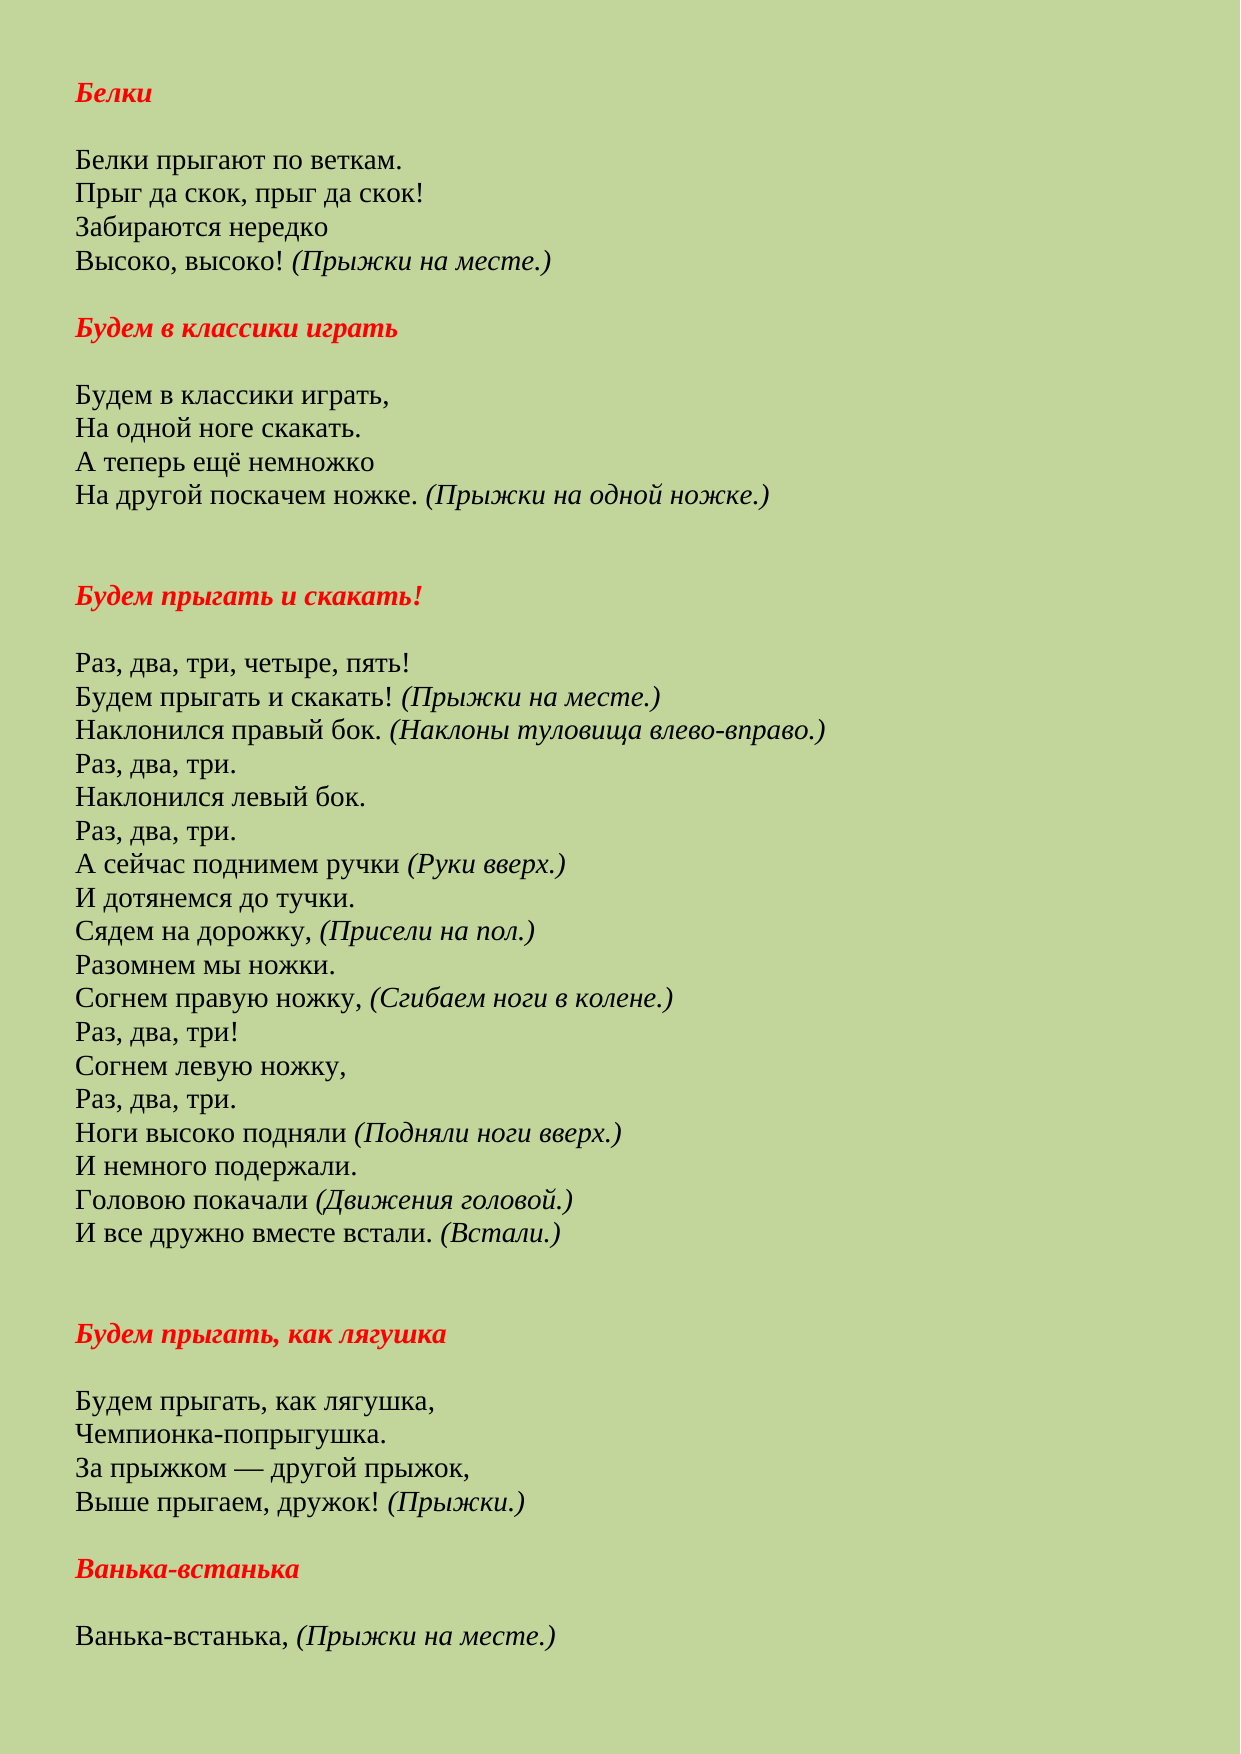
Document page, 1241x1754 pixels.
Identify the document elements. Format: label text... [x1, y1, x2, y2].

text Высоко, высоко! (Прыжки на месте.) [75, 243, 1165, 276]
text И дотянемся до тучки. [75, 880, 1165, 913]
text Белки [75, 75, 1165, 108]
text Ноги высоко подняли (Подняли ноги вверх.) [75, 1115, 1165, 1148]
text Сядем на дорожку, (Присели на пол.) [75, 913, 1165, 947]
text Будем прыгать, как лягушка [75, 1316, 1165, 1349]
text Раз, два, три. [75, 746, 1165, 779]
text Согнем левую ножку, [75, 1048, 1165, 1081]
text Разомнем мы ножки. [75, 947, 1165, 981]
text Согнем правую ножку, (Сгибаем ноги в колене.) [75, 981, 1165, 1014]
text Ванька-встанька [75, 1551, 1165, 1584]
text Головою покачали (Движения головой.) [75, 1182, 1165, 1215]
text Будем прыгать, как лягушка, [75, 1383, 1165, 1417]
text Раз, два, три. [75, 813, 1165, 846]
text Забираются нередко [75, 209, 1165, 243]
text Раз, два, три! [75, 1014, 1165, 1048]
text На одной ноге скакать. [75, 410, 1165, 444]
text Чемпионка-попрыгушка. [75, 1417, 1165, 1450]
text И все дружно вместе встали. (Встали.) [75, 1215, 1165, 1249]
text И немного подержали. [75, 1148, 1165, 1182]
text Будем прыгать и скакать! (Прыжки на месте.) [75, 679, 1165, 712]
text Будем прыгать и скакать! [75, 578, 1165, 612]
text На другой поскачем ножке. (Прыжки на одной ножке.) [75, 477, 1165, 511]
text Ванька-встанька, (Прыжки на месте.) [75, 1618, 1165, 1651]
text Раз, два, три. [75, 1081, 1165, 1115]
text А сейчас поднимем ручки (Руки вверх.) [75, 846, 1165, 880]
text За прыжком — другой прыжок, [75, 1450, 1165, 1484]
text Раз, два, три, четыре, пять! [75, 645, 1165, 679]
text Будем в классики играть, [75, 377, 1165, 410]
text Прыг да скок, прыг да скок! [75, 176, 1165, 209]
text Наклонился левый бок. [75, 779, 1165, 813]
text Белки прыгают по веткам. [75, 142, 1165, 176]
text А теперь ещё немножко [75, 444, 1165, 477]
text Будем в классики играть [75, 310, 1165, 343]
text Наклонился правый бок. (Наклоны туловища влево-вправо.) [75, 712, 1165, 746]
text Выше прыгаем, дружок! (Прыжки.) [75, 1484, 1165, 1517]
